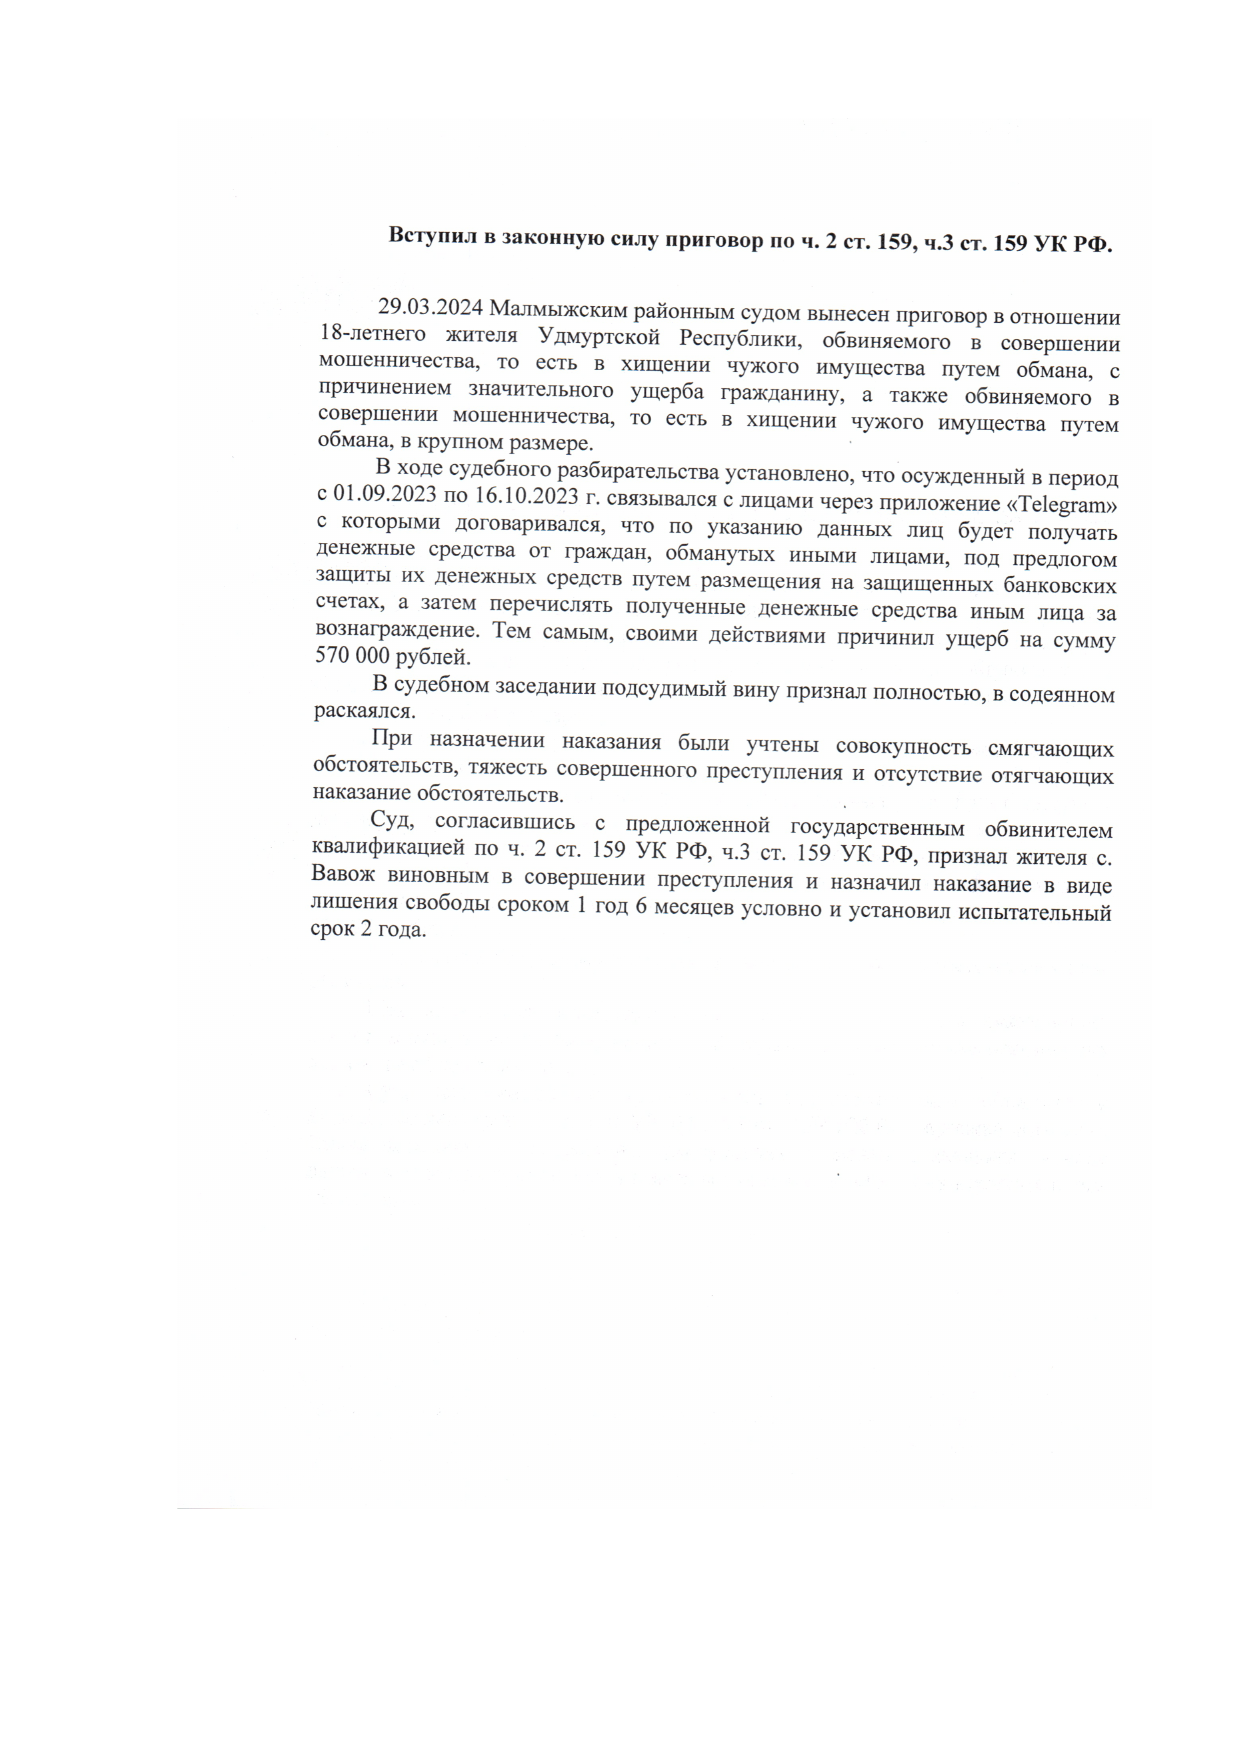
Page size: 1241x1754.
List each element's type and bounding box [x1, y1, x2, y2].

picture [177, 118, 1152, 1509]
